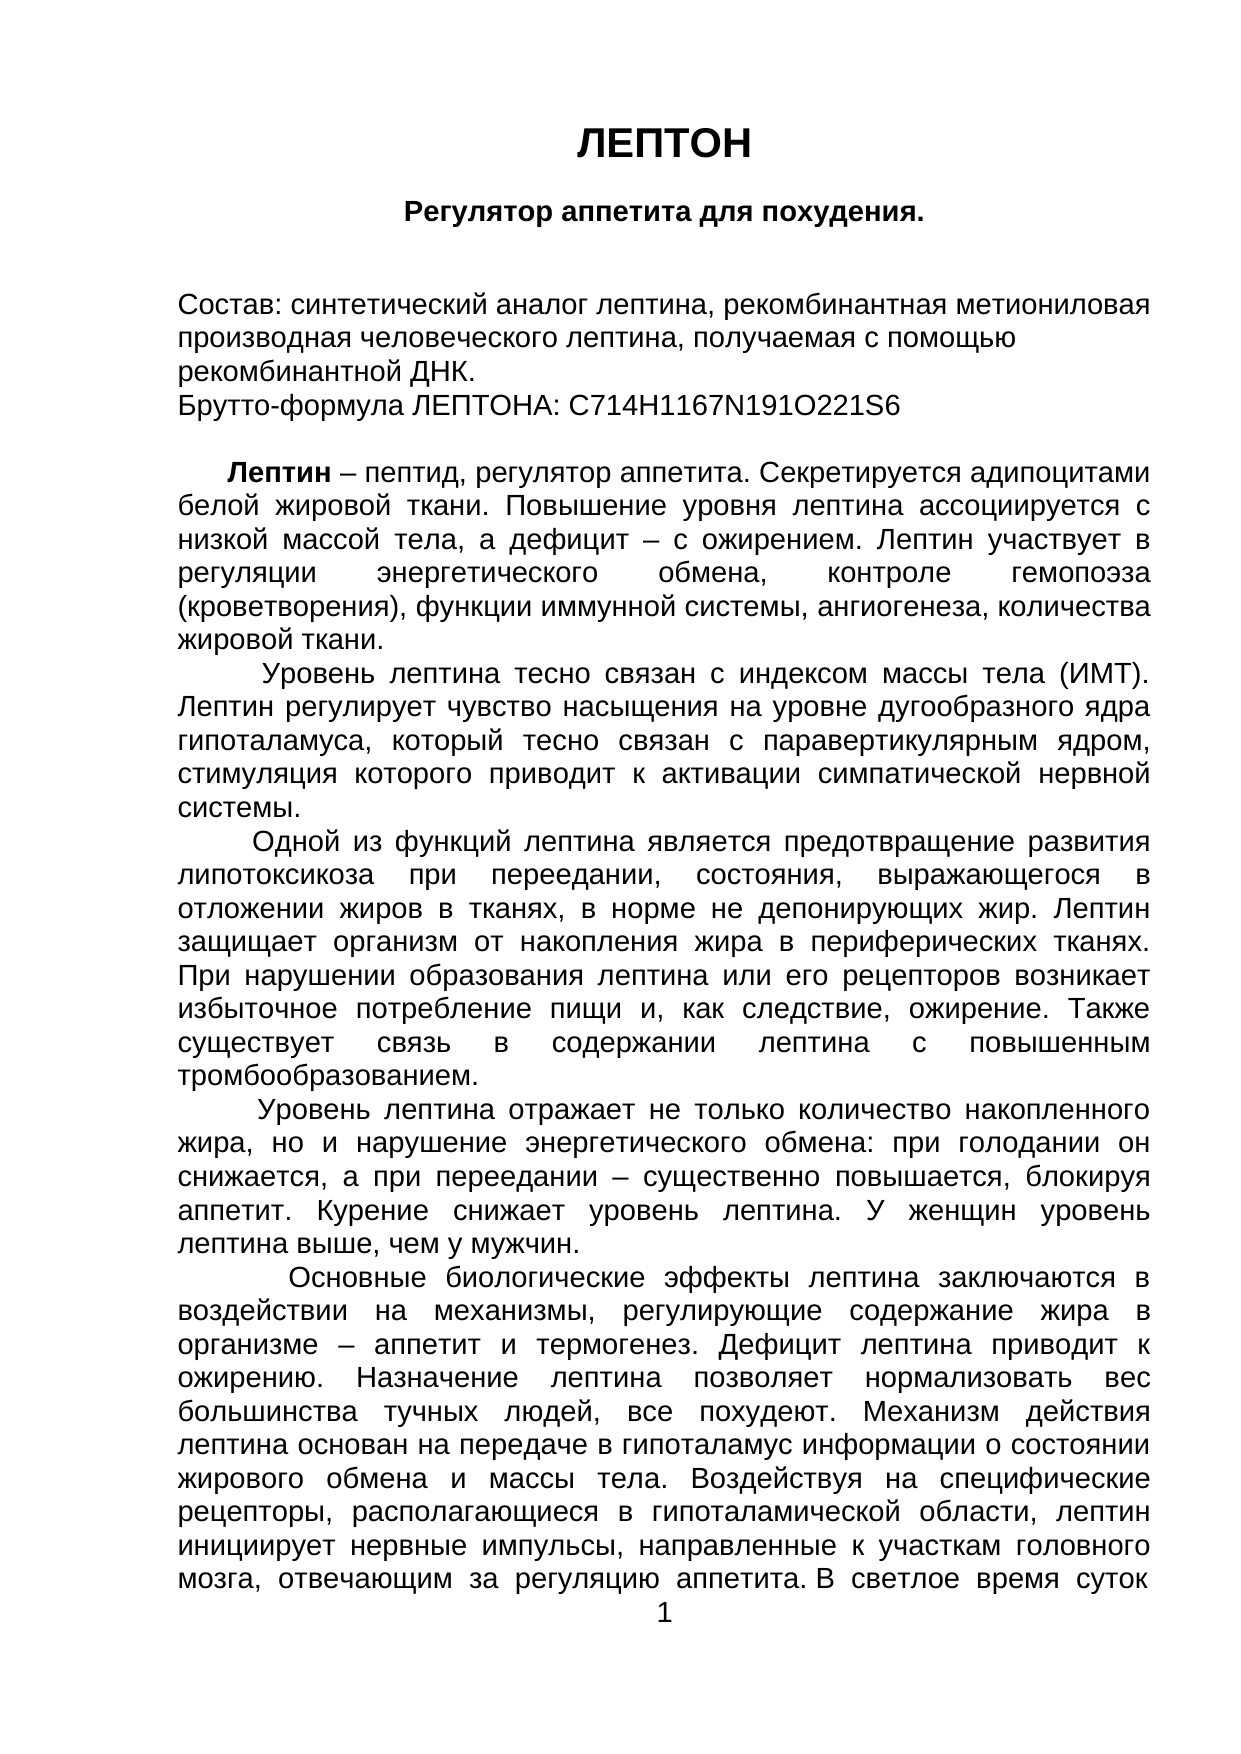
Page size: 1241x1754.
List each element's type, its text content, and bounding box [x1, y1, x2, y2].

text Брутто-формула ЛЕПТОНА: C714H1167N191O221S6 [177, 388, 1152, 421]
text Состав: синтетический аналог лептина, рекомбинантная метиониловая производная человеческого лептина, получаемая с помощью рекомбинантной ДНК. [177, 287, 1152, 388]
text Основные биологические эффекты лептина заключаются в воздействии на механизмы, регулирующие содержание жира в организме – аппетит и термогенез. Дефицит лептина приводит к ожирению. Назначение лептина позволяет нормализовать вес большинства тучных людей, все похудеют. Механизм действия лептина основан на передаче в гипоталамус информации о состоянии жирового обмена и массы тела. Воздействуя на специфические рецепторы, располагающиеся в гипоталамической области, лептин инициирует нервные импульсы, направленные к участкам головного мозга, отвечающим за регуляцию аппетита. В светлое время суток [177, 1260, 1152, 1595]
text Уровень лептина тесно связан с индексом массы тела (ИМТ). Лептин регулирует чувство насыщения на уровне дугообразного ядра гипоталамуса, который тесно связан с паравертикулярным ядром, стимуляция которого приводит к активации симпатической нервной системы. [177, 656, 1152, 824]
text Одной из функций лептина является предотвращение развития липотоксикоза при переедании, состояния, выражающегося в отложении жиров в тканях, в норме не депонирующих жир. Лептин защищает организм от накопления жира в периферических тканях. При нарушении образования лептина или его рецепторов возникает избыточное потребление пищи и, как следствие, ожирение. Также существует связь в содержании лептина с повышенным тромбообразованием. [177, 824, 1152, 1092]
text Лептин – пептид, регулятор аппетита. Секретируется адипоцитами белой жировой ткани. Повышение уровня лептина ассоциируется с низкой массой тела, а дефицит – с ожирением. Лептин участвует в регуляции энергетического обмена, контроле гемопоэза (кроветворения), функции иммунной системы, ангиогенеза, количества жировой ткани. [177, 455, 1152, 656]
text 1 [177, 1595, 1152, 1629]
text Регулятор аппетита для похудения. [177, 194, 1152, 228]
text ЛЕПТОН [177, 118, 1152, 166]
text Уровень лептина отражает не только количество накопленного жира, но и нарушение энергетического обмена: при голодании он снижается, а при переедании – существенно повышается, блокируя аппетит. Курение снижает уровень лептина. У женщин уровень лептина выше, чем у мужчин. [177, 1092, 1152, 1260]
